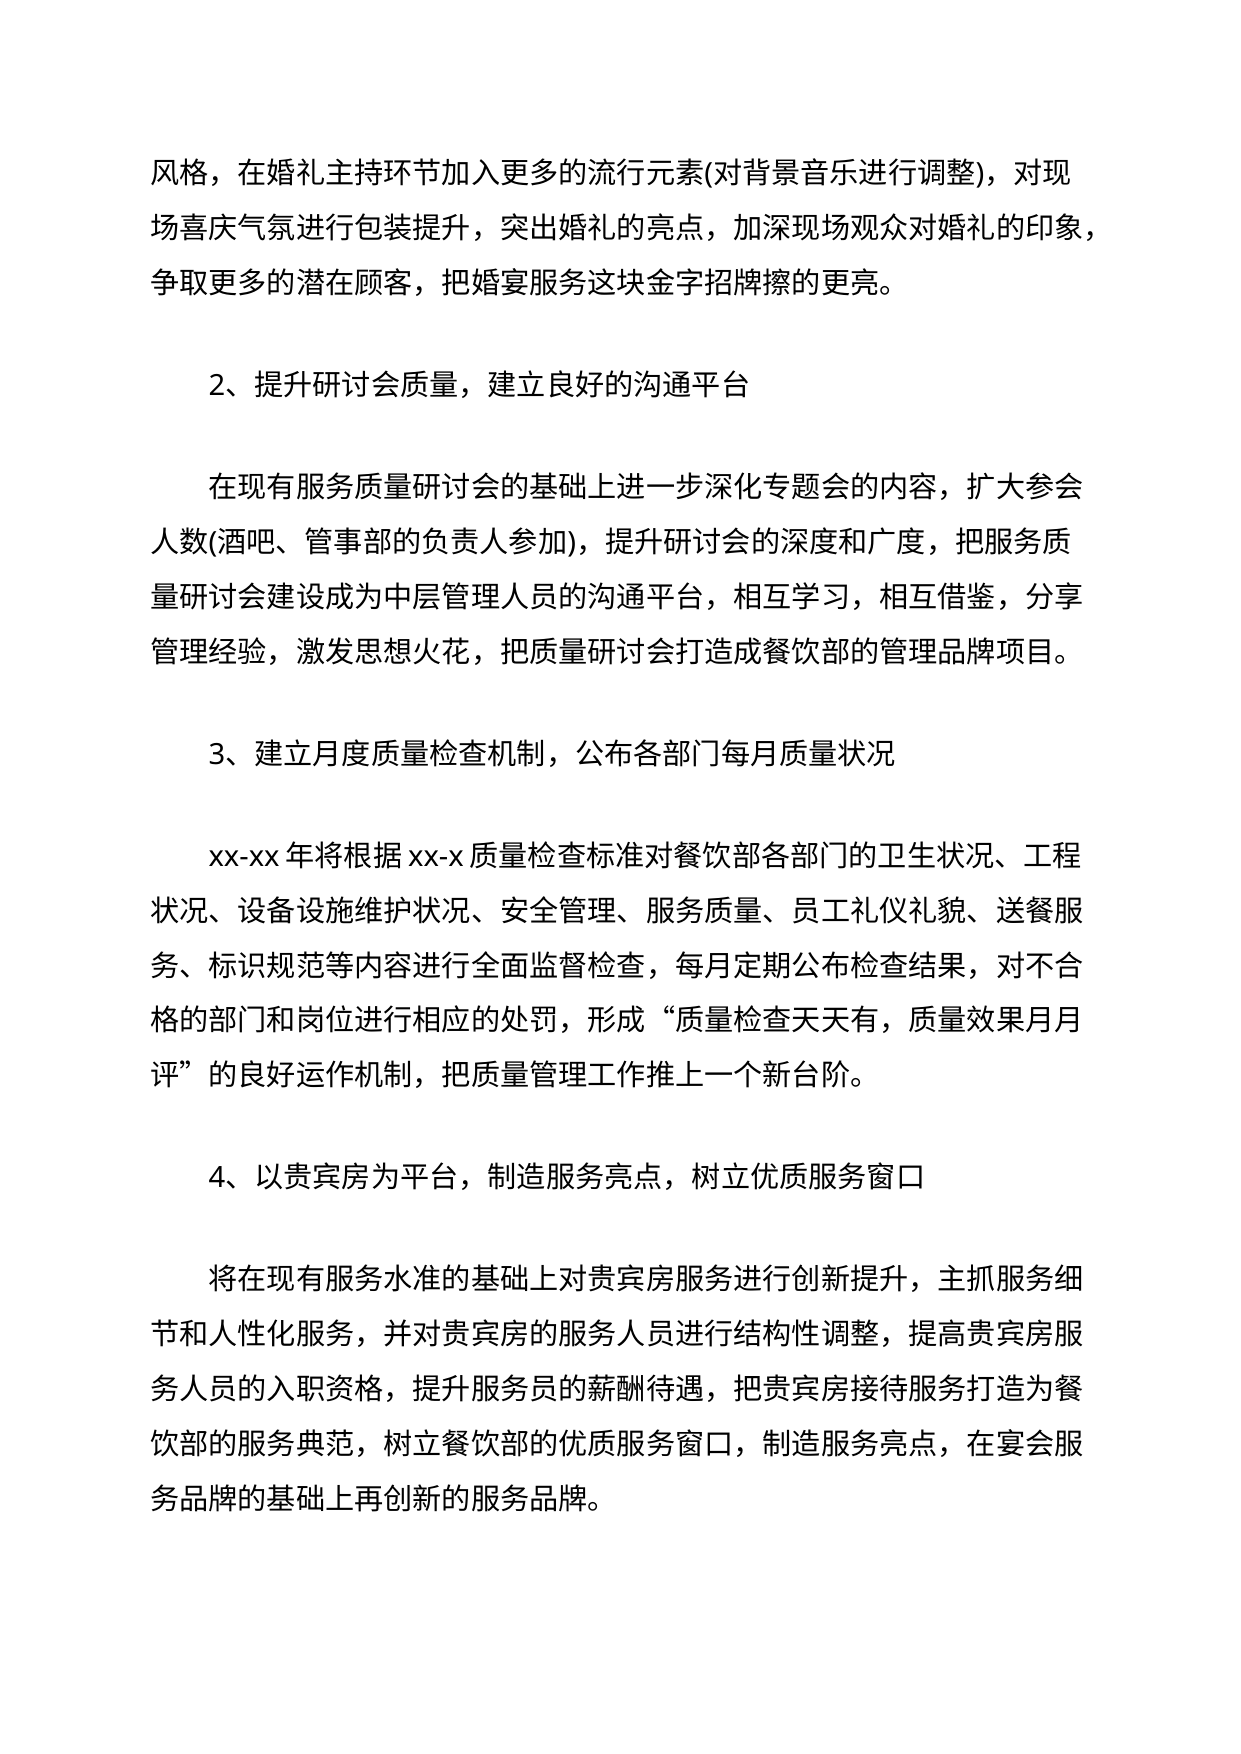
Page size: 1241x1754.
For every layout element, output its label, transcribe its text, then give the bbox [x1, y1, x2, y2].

text xx-xx年将根据xx-x质量检查标准对餐饮部各部门的卫生状况、工程状况、设备设施维护状况、安全管理、服务质量、员工礼仪礼貌、送餐服务、标识规范等内容进行全面监督检查，每月定期公布检查结果，对不合格的部门和岗位进行相应的处罚，形成“质量检查天天有，质量效果月月评”的良好运作机制，把质量管理工作推上一个新台阶。 [150, 832, 1090, 1094]
text 2、提升研讨会质量，建立良好的沟通平台 [150, 362, 1090, 404]
text 在现有服务质量研讨会的基础上进一步深化专题会的内容，扩大参会人数(酒吧、管事部的负责人参加)，提升研讨会的深度和广度，把服务质量研讨会建设成为中层管理人员的沟通平台，相互学习，相互借鉴，分享管理经验，激发思想火花，把质量研讨会打造成餐饮部的管理品牌项目。 [150, 464, 1090, 671]
text 将在现有服务水准的基础上对贵宾房服务进行创新提升，主抓服务细节和人性化服务，并对贵宾房的服务人员进行结构性调整，提高贵宾房服务人员的入职资格，提升服务员的薪酬待遇，把贵宾房接待服务打造为餐饮部的服务典范，树立餐饮部的优质服务窗口，制造服务亮点，在宴会服务品牌的基础上再创新的服务品牌。 [150, 1256, 1090, 1517]
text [150, 150, 1090, 302]
text 4、以贵宾房为平台，制造服务亮点，树立优质服务窗口 [150, 1154, 1090, 1196]
text 3、建立月度质量检查机制，公布各部门每月质量状况 [150, 730, 1090, 773]
